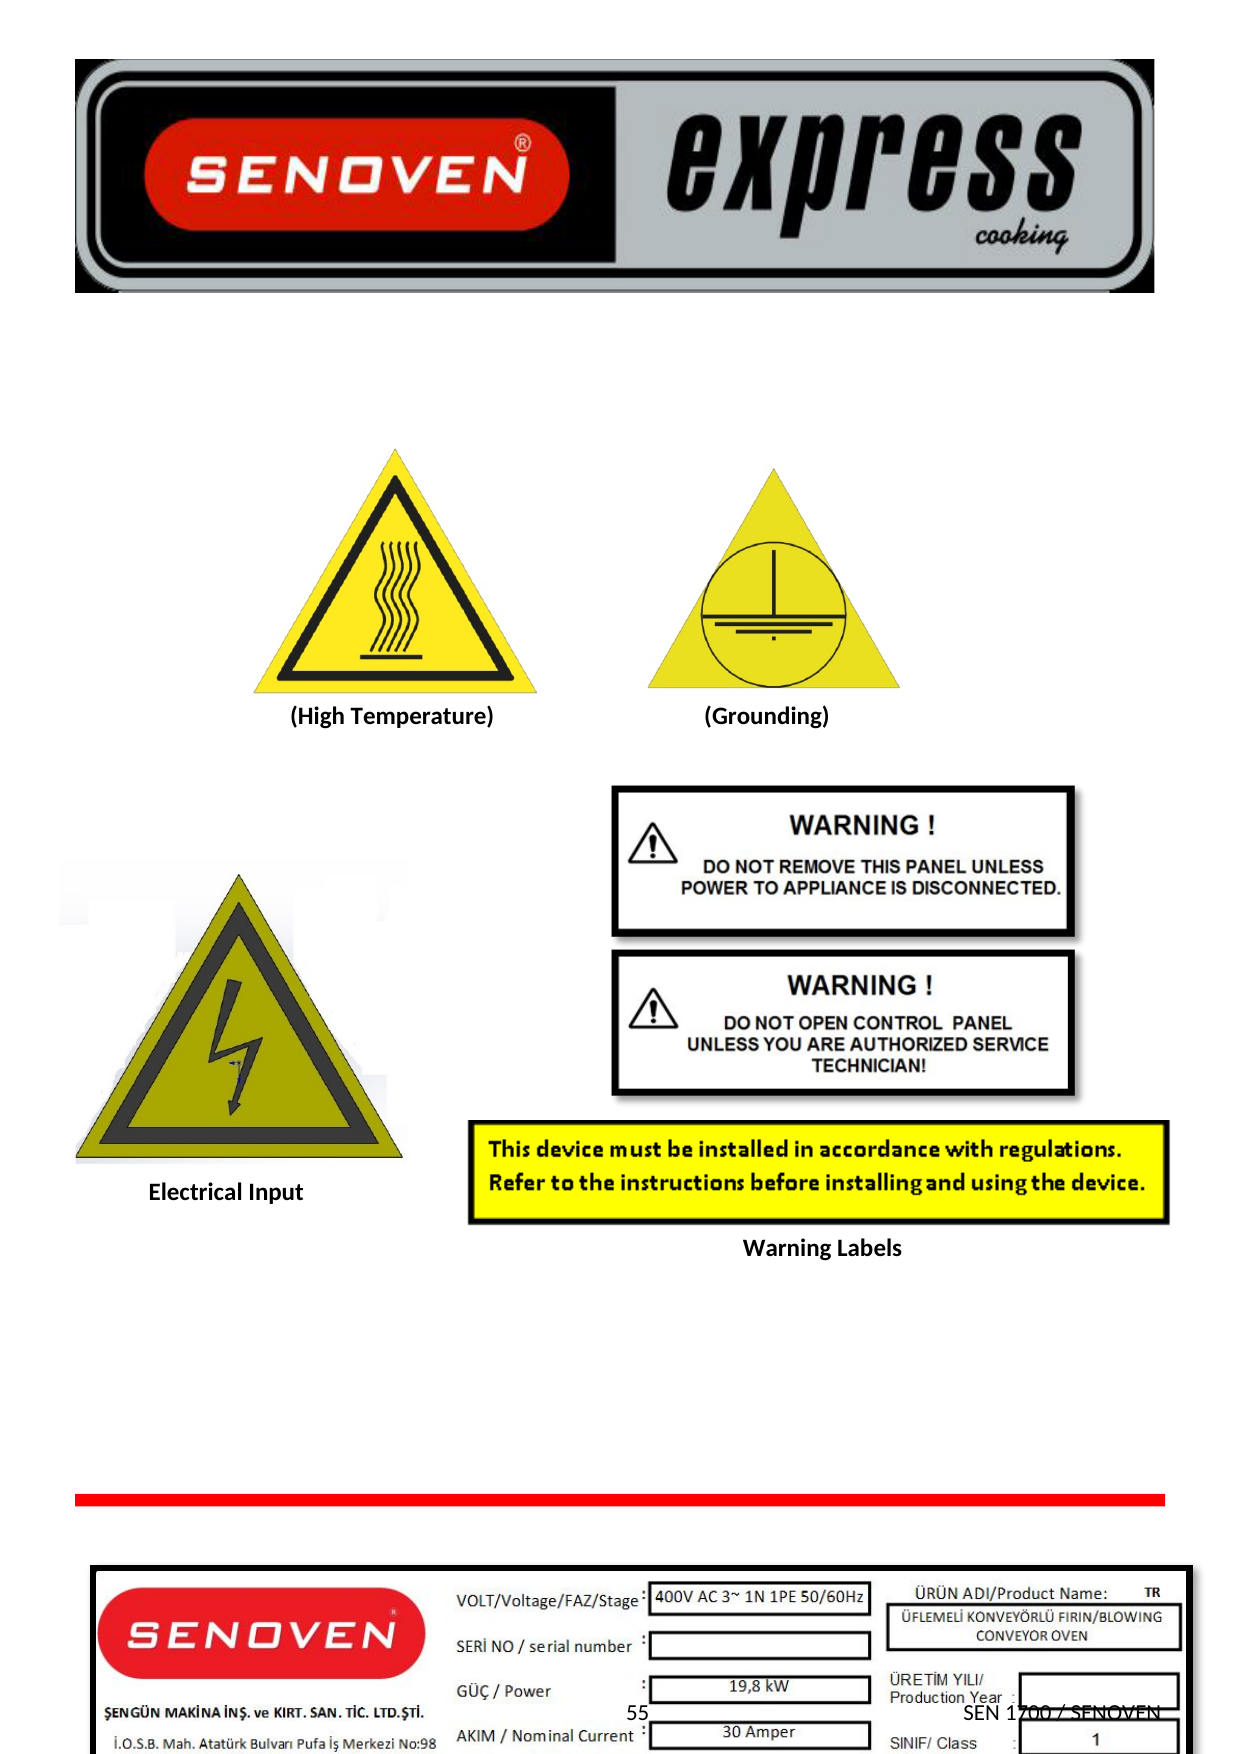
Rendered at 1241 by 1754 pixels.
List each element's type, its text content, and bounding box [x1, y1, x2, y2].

picture [607, 781, 1090, 1111]
picture [639, 464, 904, 692]
text (High Temperature) (Grounding) [75, 700, 1165, 730]
picture [96, 1571, 1186, 1754]
picture [59, 860, 414, 1182]
picture [75, 59, 1155, 293]
picture [467, 1120, 1171, 1227]
picture [246, 441, 542, 700]
text Warning Labels [222, 1232, 1165, 1262]
text Electrical Input [75, 1176, 1165, 1206]
